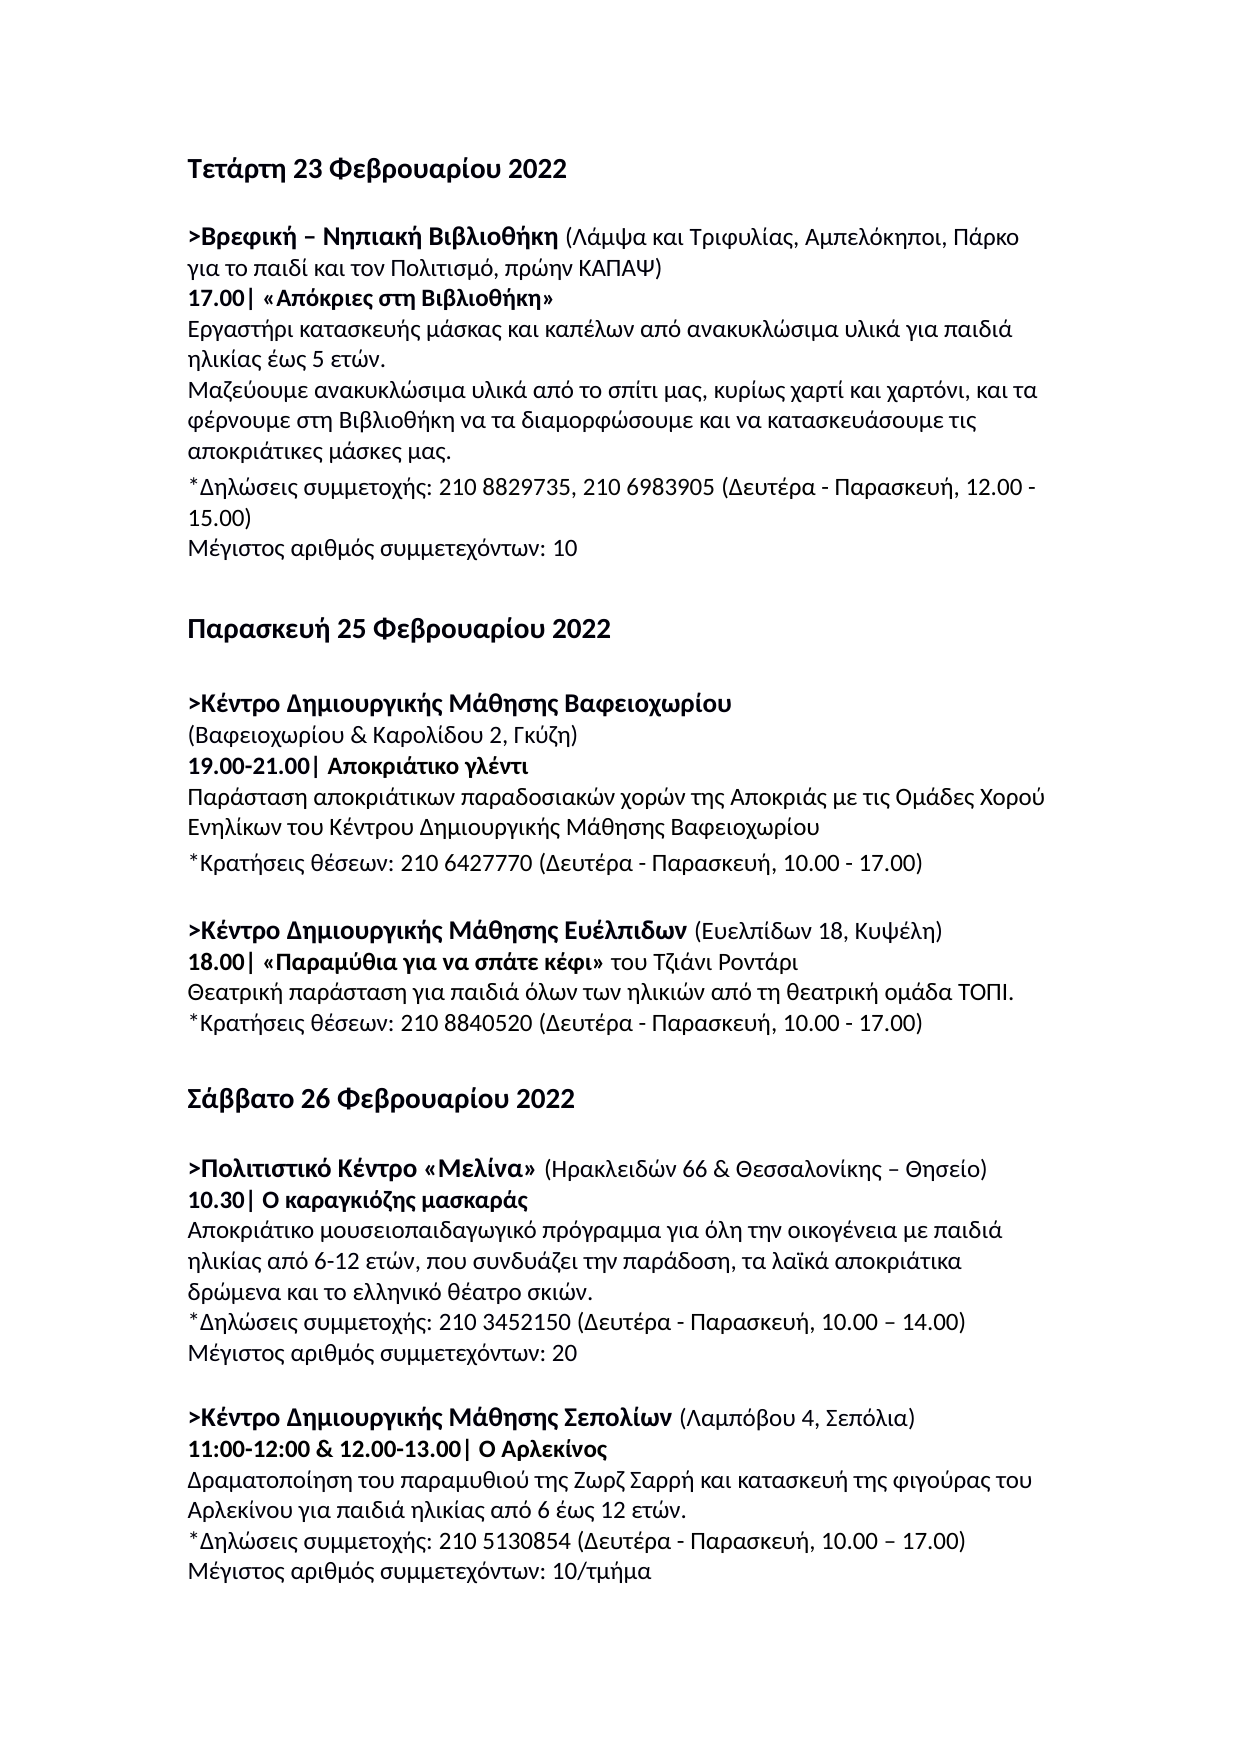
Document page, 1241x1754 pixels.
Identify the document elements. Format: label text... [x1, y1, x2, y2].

text Τετάρτη 23 Φεβρουαρίου 2022 >Βρεφική – Νηπιακή Βιβλιοθήκη (Λάμψα και Τριφυλίας, Αμπελόκηποι, Πάρκο για το παιδί και τον Πολιτισμό, πρώην ΚΑΠΑΨ) 17.00| «Απόκριες στη Βιβλιοθήκη» Εργαστήρι κατασκευής μάσκας και καπέλων από ανακυκλώσιμα υλικά για παιδιά ηλικίας έως 5 ετών. [187, 150, 1053, 374]
text Σάββατο 26 Φεβρουαρίου 2022 [187, 1080, 1053, 1115]
text >Πολιτιστικό Κέντρο «Μελίνα» (Ηρακλειδών 66 & Θεσσαλονίκης – Θησείο) 10.30| Ο καραγκιόζης μασκαράς [187, 1151, 1053, 1214]
text 11:00-12:00 & 12.00-13.00| Ο Αρλεκίνος Δραματοποίηση του παραμυθιού της Ζωρζ Σαρρή και κατασκευή της φιγούρας του Αρλεκίνου για παιδιά ηλικίας από 6 έως 12 ετών. *Δηλώσεις συμμετοχής: 210 5130854 (Δευτέρα - Παρασκευή, 10.00 – 17.00) Μέγιστος αριθμός συμμετεχόντων: 10/τμήμα [187, 1433, 1053, 1586]
text Παρασκευή 25 Φεβρουαρίου 2022 [187, 610, 1053, 646]
text >Κέντρο Δημιουργικής Μάθησης Βαφειοχωρίου (Βαφειοχωρίου & Καρολίδου 2, Γκύζη) 19.00-21.00| Αποκριάτικο γλέντι Παράσταση αποκριάτικων παραδοσιακών χορών της Αποκριάς με τις Ομάδες Χορού Ενηλίκων του Κέντρου Δημιουργικής Μάθησης Βαφειοχωρίου [187, 687, 1053, 842]
text *Κρατήσεις θέσεων: 210 6427770 (Δευτέρα - Παρασκευή, 10.00 - 17.00) [187, 848, 1053, 907]
text >Κέντρο Δημιουργικής Μάθησης Σεπολίων (Λαμπόβου 4, Σεπόλια) [187, 1400, 1053, 1433]
text *Δηλώσεις συμμετοχής: 210 8829735, 210 6983905 (Δευτέρα - Παρασκευή, 12.00 - 15.00) Μέγιστος αριθμός συμμετεχόντων: 10 [187, 471, 1053, 563]
text >Κέντρο Δημιουργικής Μάθησης Ευέλπιδων (Ευελπίδων 18, Κυψέλη) 18.00| «Παραμύθια για να σπάτε κέφι» του Τζιάνι Ροντάρι Θεατρική παράσταση για παιδιά όλων των ηλικιών από τη θεατρική ομάδα ΤΟΠΙ. *Κρατήσεις θέσεων: 210 8840520 (Δευτέρα - Παρασκευή, 10.00 - 17.00) [187, 913, 1053, 1037]
text Αποκριάτικο μουσειοπαιδαγωγικό πρόγραμμα για όλη την οικογένεια με παιδιά ηλικίας από 6-12 ετών, που συνδυάζει την παράδοση, τα λαϊκά αποκριάτικα δρώμενα και το ελληνικό θέατρο σκιών. *Δηλώσεις συμμετοχής: 210 3452150 (Δευτέρα - Παρασκευή, 10.00 – 14.00) Μέγιστος αριθμός συμμετεχόντων: 20 [187, 1214, 1053, 1367]
text Μαζεύουμε ανακυκλώσιμα υλικά από το σπίτι μας, κυρίως χαρτί και χαρτόνι, και τα φέρνουμε στη Βιβλιοθήκη να τα διαμορφώσουμε και να κατασκευάσουμε τις αποκριάτικες μάσκες μας. [187, 374, 1053, 465]
